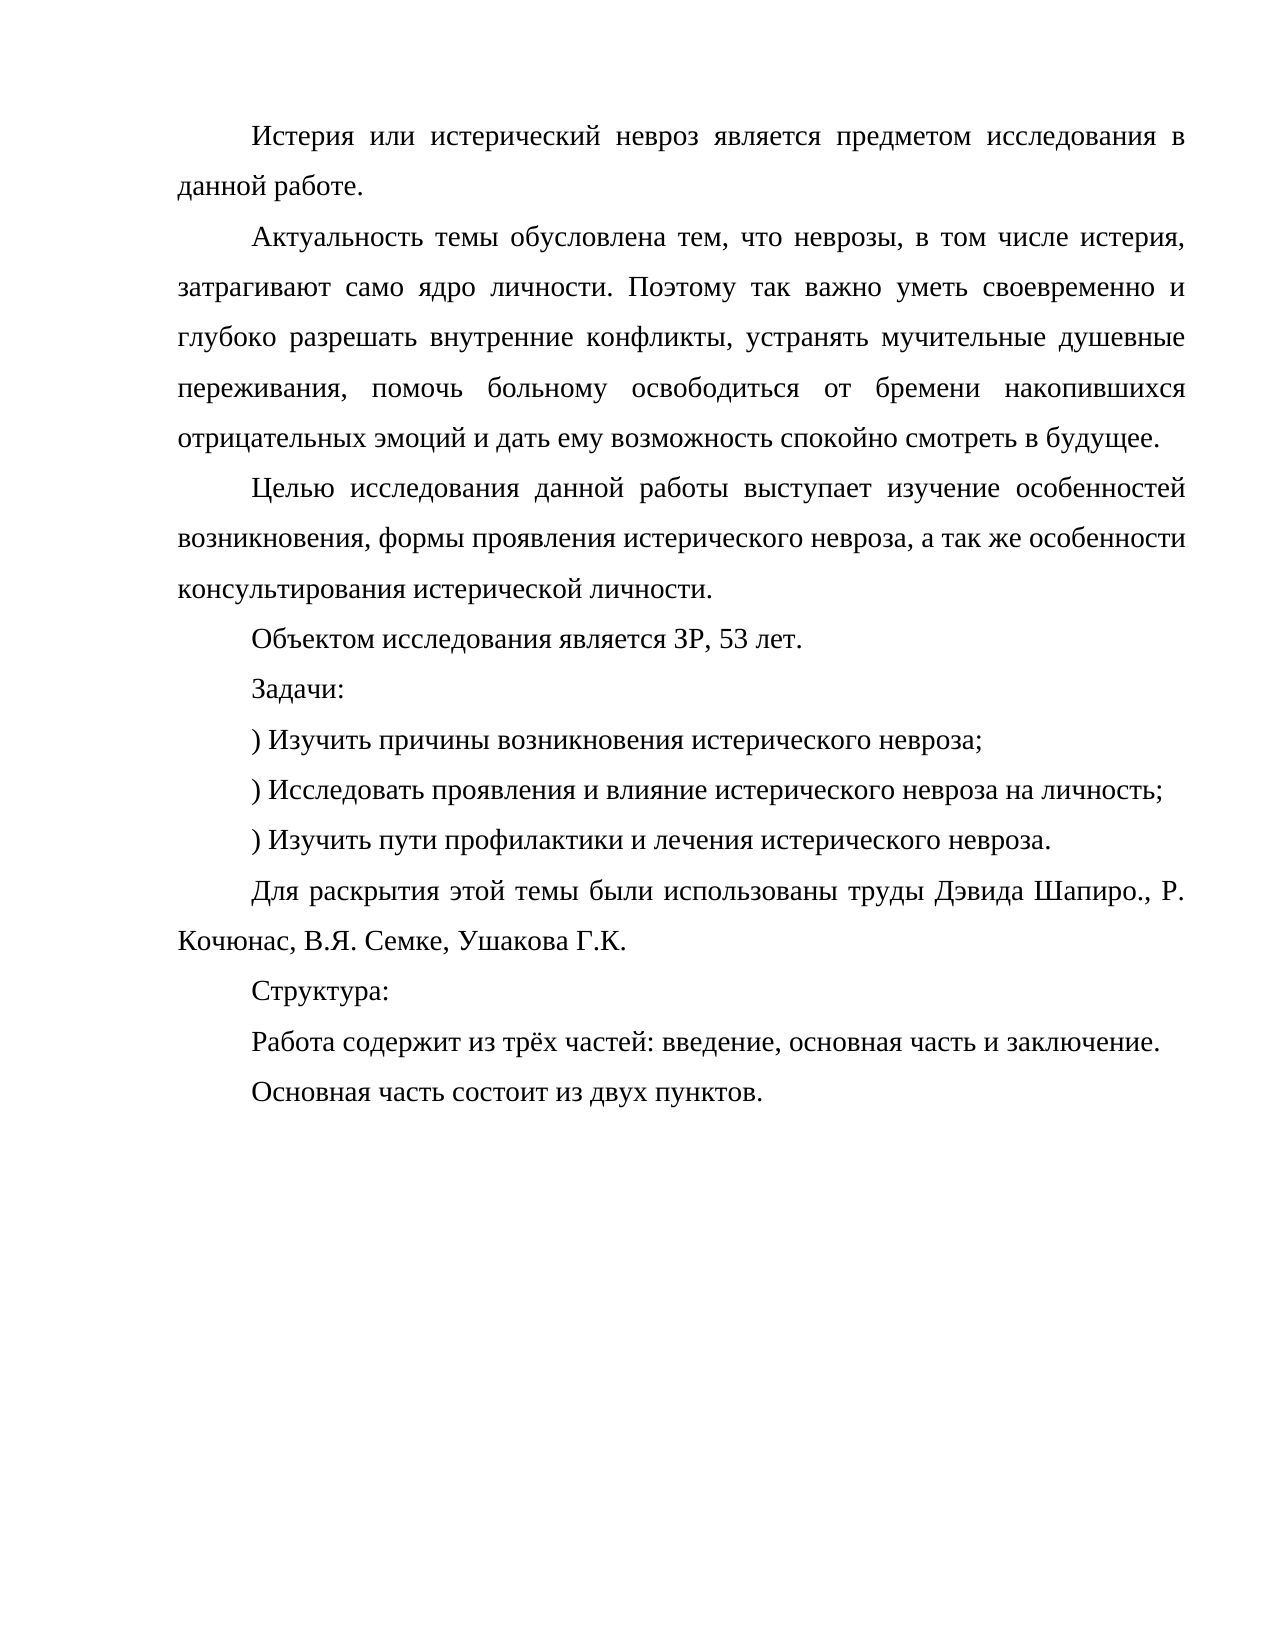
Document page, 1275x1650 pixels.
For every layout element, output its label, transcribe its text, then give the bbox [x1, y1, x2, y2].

text Целью исследования данной работы выступает изучение особенностей возникновения, формы проявления истерического невроза, а так же особенности консультирования истерической личности. [177, 470, 1186, 604]
text Задачи: [177, 672, 1186, 705]
text ) Изучить пути профилактики и лечения истерического невроза. [177, 822, 1186, 856]
text Актуальность темы обусловлена тем, что неврозы, в том числе истерия, затрагивают само ядро личности. Поэтому так важно уметь своевременно и глубоко разрешать внутренние конфликты, устранять мучительные душевные переживания, помочь больному освободиться от бремени накопившихся отрицательных эмоций и дать ему возможность спокойно смотреть в будущее. [177, 219, 1186, 453]
text Основная часть состоит из двух пунктов. [177, 1074, 1186, 1108]
text Истерия или истерический невроз является предметом исследования в данной работе. [177, 118, 1186, 202]
text Работа содержит из трёх частей: введение, основная часть и заключение. [177, 1024, 1186, 1057]
text Объектом исследования является ЗР, 53 лет. [177, 621, 1186, 655]
text ) Исследовать проявления и влияние истерического невроза на личность; [177, 772, 1186, 806]
text Для раскрытия этой темы были использованы труды Дэвида Шапиро., Р. Кочюнас, В.Я. Семке, Ушакова Г.К. [177, 873, 1186, 957]
text ) Изучить причины возникновения истерического невроза; [177, 722, 1186, 755]
text Структура: [177, 973, 1186, 1007]
